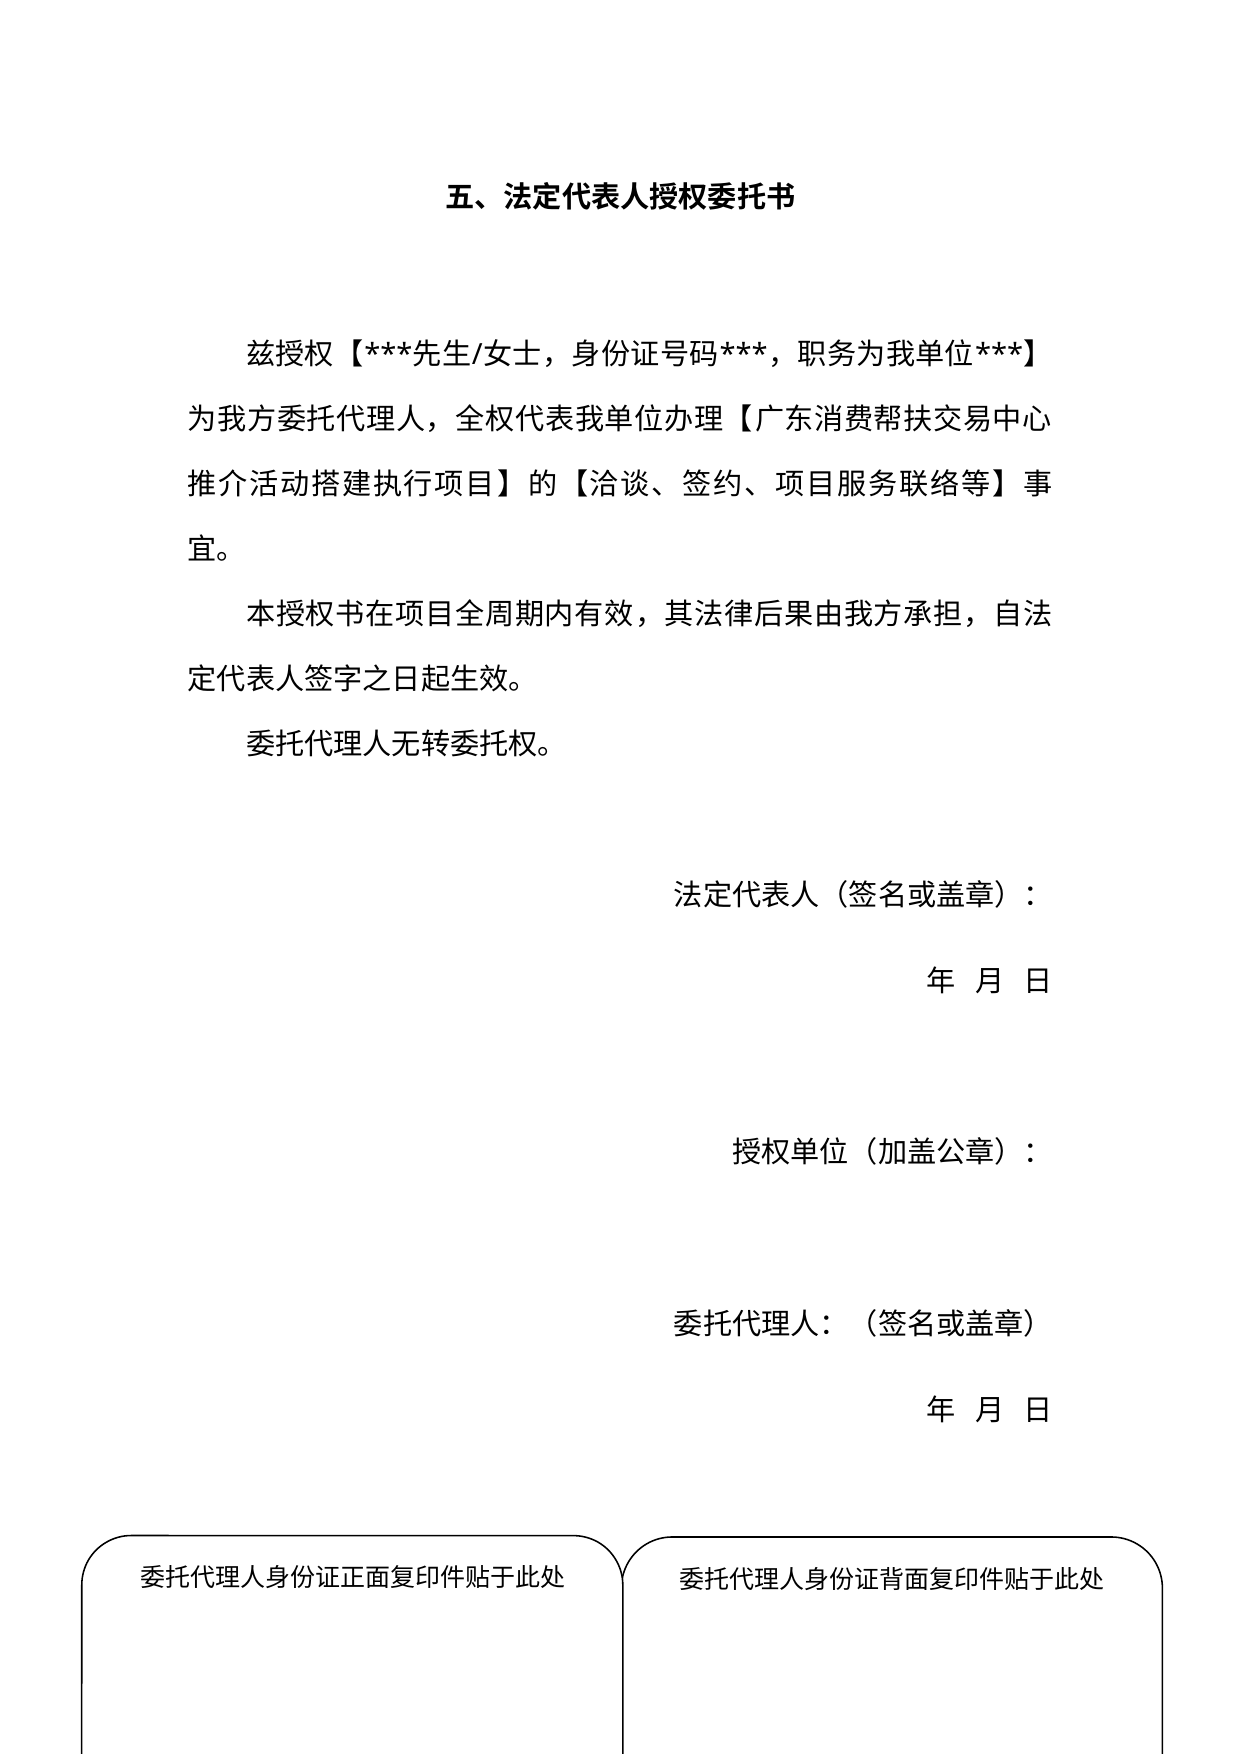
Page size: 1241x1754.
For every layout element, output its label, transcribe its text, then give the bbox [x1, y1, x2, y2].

text 委托代理人无转委托权。 [187, 709, 1053, 774]
text 法定代表人（签名或盖章）： [187, 860, 1053, 925]
text 委托代理人：（签名或盖章） [187, 1289, 1053, 1354]
text 年 月 日 [187, 946, 1053, 1011]
text 年 月 日 [187, 1375, 1053, 1440]
text 五、法定代表人授权委托书 [187, 162, 1053, 227]
text 授权单位（加盖公章）： [187, 1117, 1053, 1182]
text 本授权书在项目全周期内有效，其法律后果由我方承担，自法定代表人签字之日起生效。 [187, 579, 1053, 709]
text 兹授权【***先生/女士，身份证号码***，职务为我单位***】为我方委托代理人，全权代表我单位办理【广东消费帮扶交易中心推介活动搭建执行项目】的【洽谈、签约、项目服务联络等】事宜。 [187, 319, 1053, 579]
